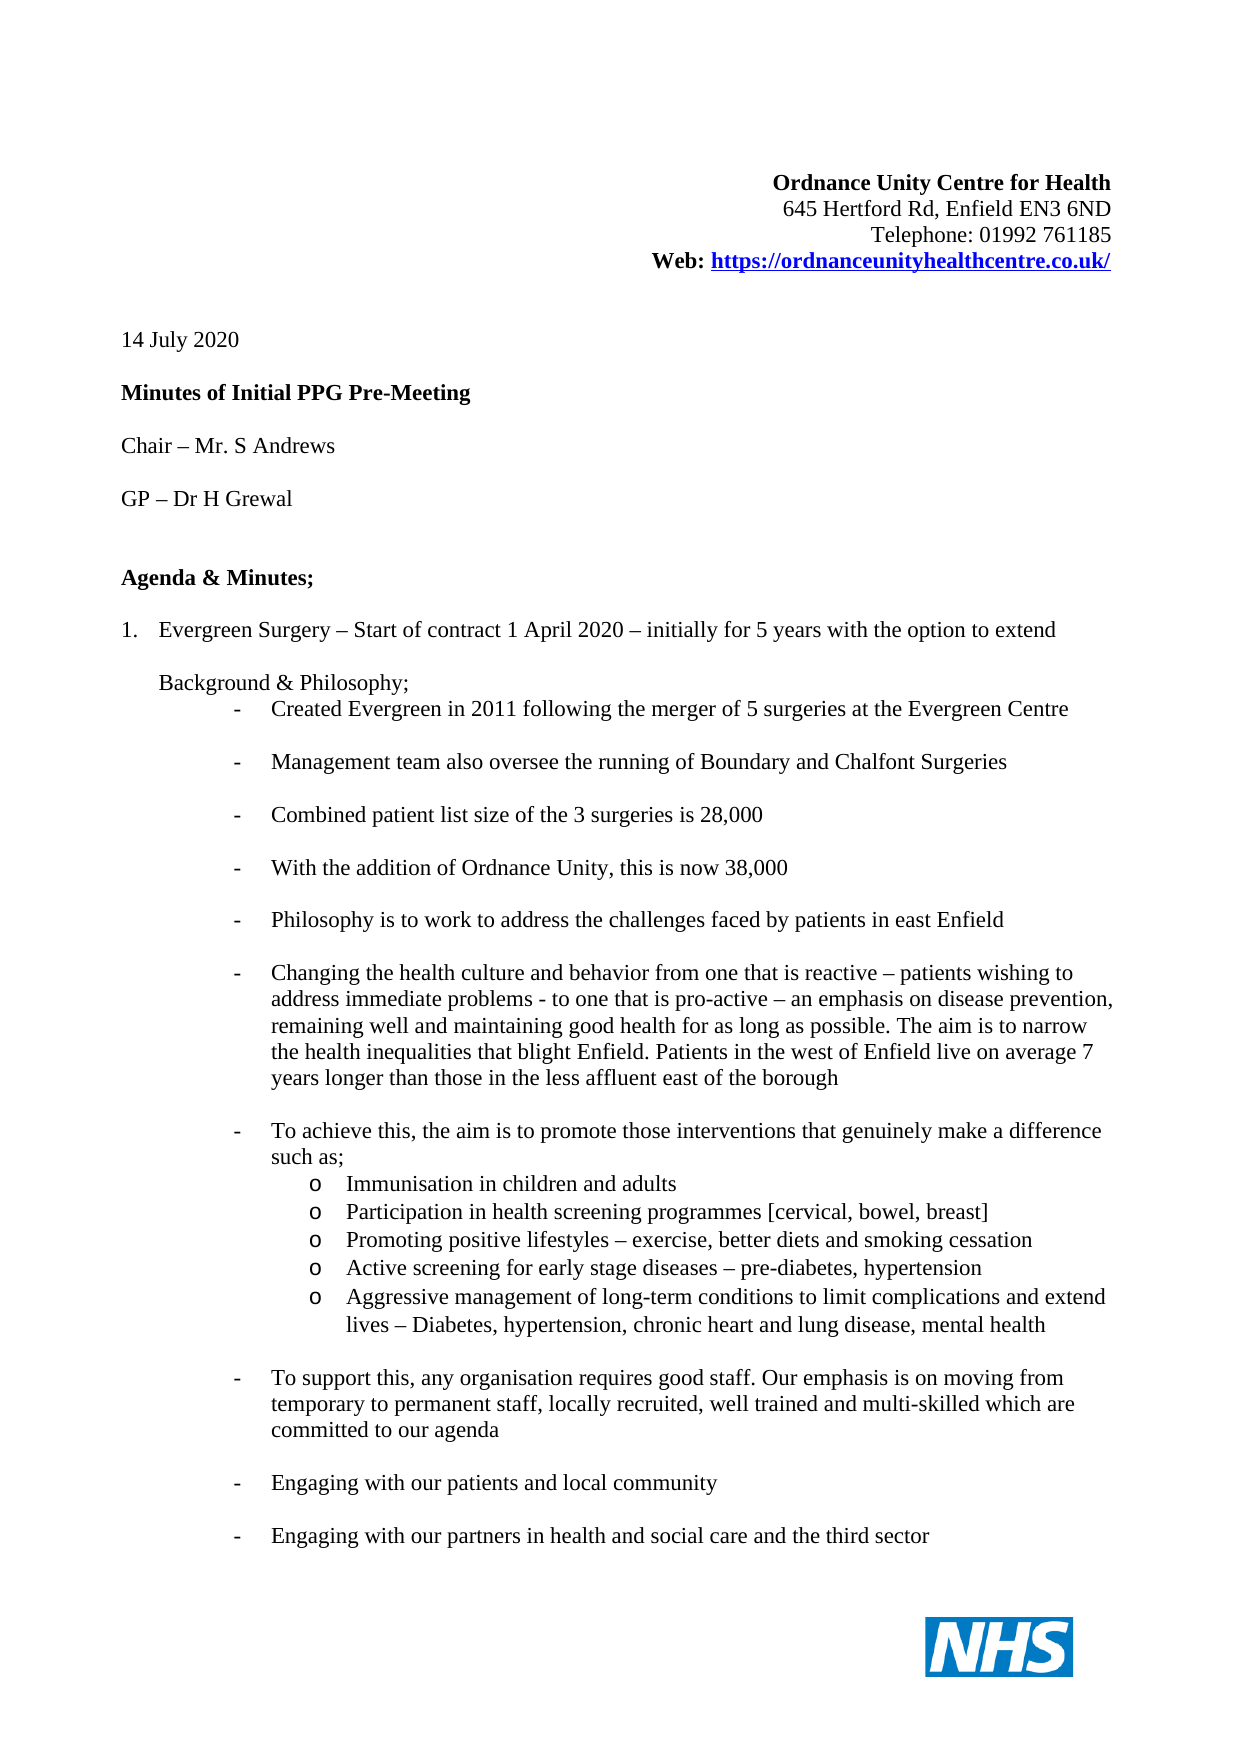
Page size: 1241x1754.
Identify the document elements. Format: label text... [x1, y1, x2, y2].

text Web: https://ordnanceunityhealthcentre.co.uk/ [646, 247, 1111, 274]
list With the addition of Ordnance Unity, this is now 38,000 [233, 853, 1121, 880]
list To support this, any organisation requires good staff. Our emphasis is on moving from temporary to permanent staff, locally recruited, well trained and multi-skilled which are committed to our agenda [233, 1364, 1121, 1443]
picture [925, 1617, 1074, 1677]
text 14 July 2020 [121, 326, 1121, 353]
list To achieve this, the aim is to promote those interventions that genuinely make a difference such as; [233, 1117, 1121, 1170]
text Agenda & Minutes; [121, 564, 1121, 590]
list Evergreen Surgery – Start of contract 1 April 2020 – initially for 5 years with the option to extend [121, 616, 1121, 643]
text Minutes of Initial PPG Pre-Meeting [121, 379, 1121, 406]
text GP – Dr H Grewal [121, 484, 1121, 511]
list Changing the health culture and behavior from one that is reactive – patients wishing to address immediate problems - to one that is pro-active – an emphasis on disease prevention, remaining well and maintaining good health for as long as possible. The aim is to narrow the health inequalities that blight Enfield. Patients in the west of Enfield live on average 7 years longer than those in the less affluent east of the borough [233, 959, 1121, 1091]
list Combined patient list size of the 3 surgeries is 28,000 [233, 801, 1121, 827]
list Engaging with our patients and local community [233, 1469, 1121, 1495]
list Promoting positive lifestyles – exercise, better diets and smoking cessation [308, 1226, 1121, 1254]
list Aggressive management of long-term conditions to limit complications and extend lives – Diabetes, hypertension, chronic heart and lung disease, mental health [308, 1283, 1121, 1337]
list Created Evergreen in 2011 following the merger of 5 surgeries at the Evergreen Centre [233, 695, 1121, 722]
list Management team also oversee the running of Boundary and Chalfont Surgeries [233, 748, 1121, 774]
text Ordnance Unity Centre for Health 645 Hertford Rd, Enfield EN3 6ND Telephone: 01992 761185 [772, 170, 1111, 247]
list Engaging with our partners in health and social care and the third sector [233, 1522, 1121, 1548]
list Philosophy is to work to address the challenges faced by patients in east Enfield [233, 906, 1121, 933]
list Active screening for early stage diseases – pre-diabetes, hypertension [308, 1254, 1121, 1283]
text Chair – Mr. S Andrews [121, 432, 1121, 458]
list Participation in health screening programmes [cervical, bowel, breast] [308, 1198, 1121, 1226]
list Background & Philosophy; [158, 669, 1121, 695]
list Immunisation in children and adults [308, 1170, 1121, 1198]
